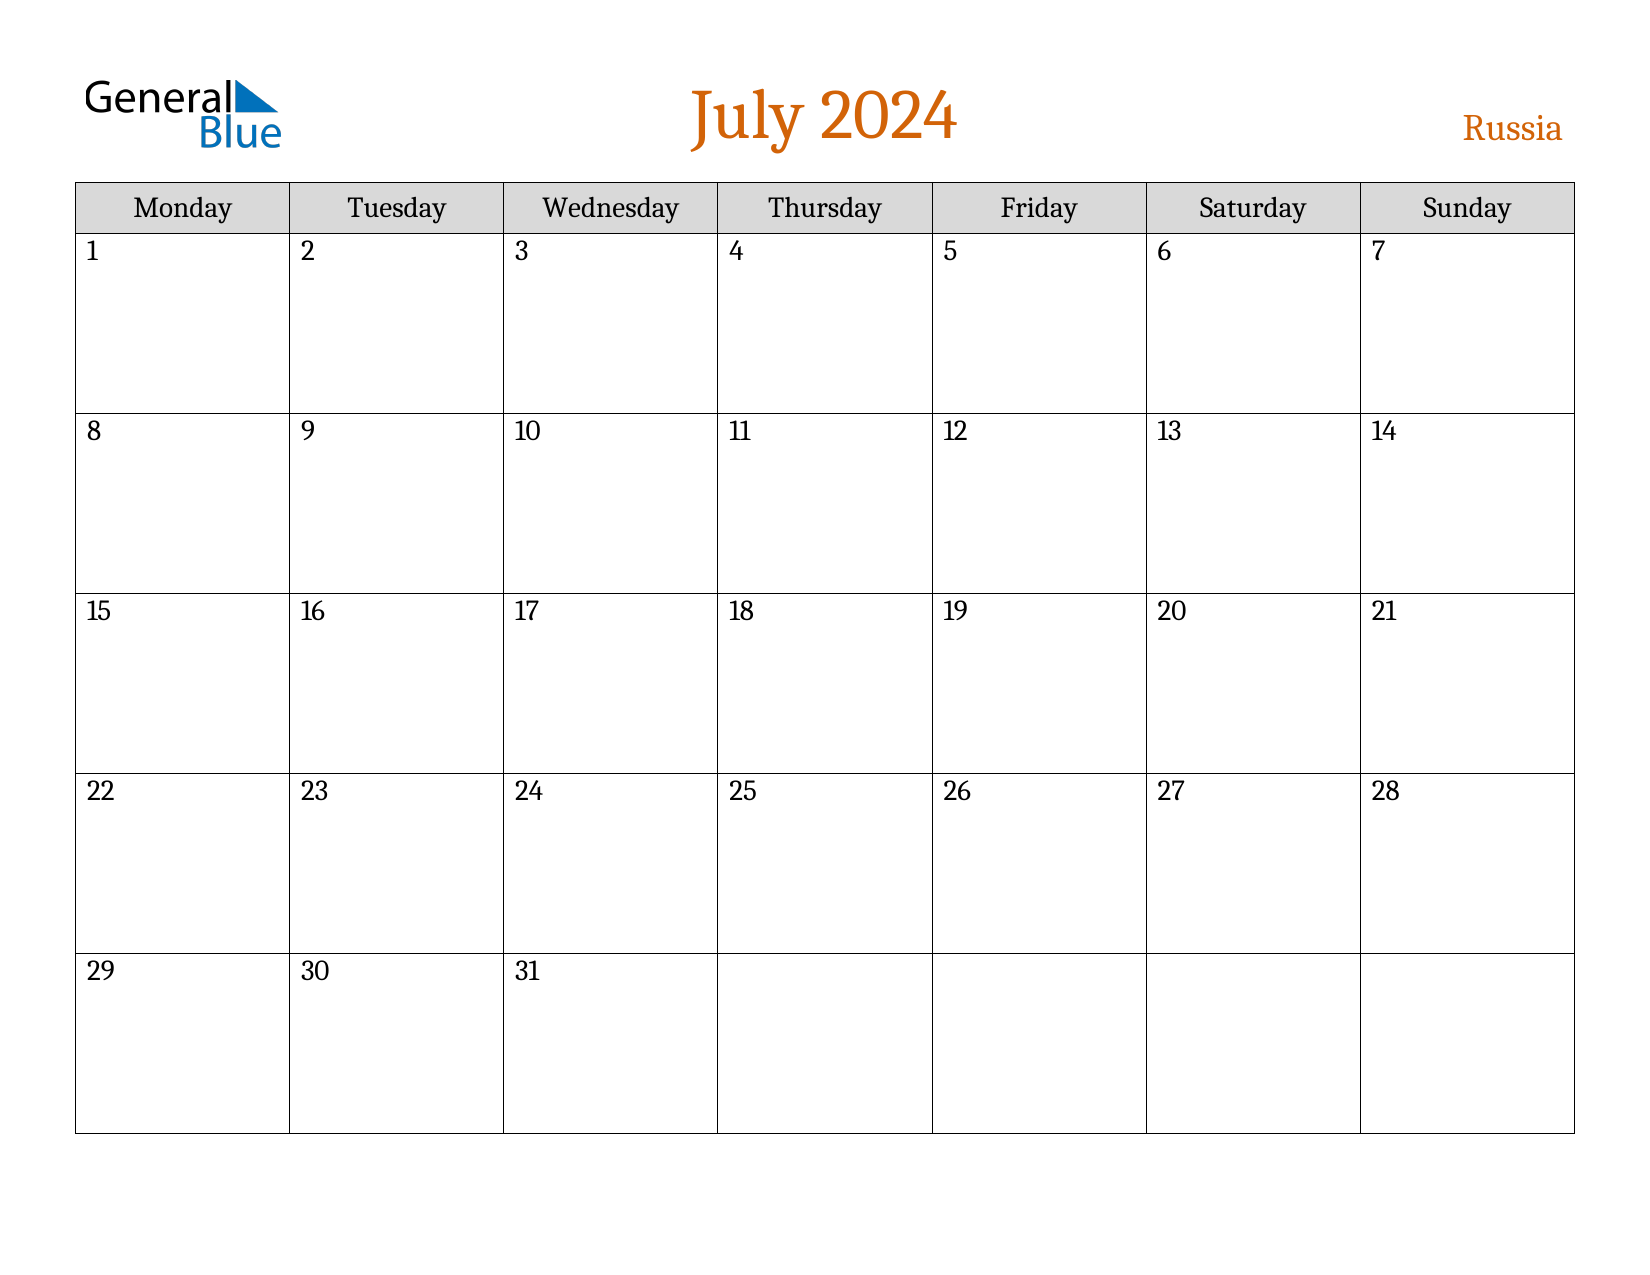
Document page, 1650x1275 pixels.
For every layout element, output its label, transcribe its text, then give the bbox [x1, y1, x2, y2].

table_cell [718, 990, 932, 1133]
table_cell [504, 270, 717, 413]
table_cell 28 [1361, 774, 1574, 810]
table_cell Sunday [1361, 183, 1574, 233]
table_cell Friday [933, 183, 1146, 233]
table_cell [504, 810, 717, 953]
table_cell Monday [76, 183, 289, 233]
table_cell 4 [718, 234, 932, 270]
table_cell [933, 810, 1146, 953]
table_cell 21 [1361, 594, 1574, 630]
table_cell 10 [504, 414, 717, 450]
table_cell 20 [1147, 594, 1360, 630]
table_header July 2024 [504, 75, 1146, 182]
table_cell [76, 270, 289, 413]
table_cell 1 [76, 234, 289, 270]
table_cell 2 [290, 234, 503, 270]
table_cell [1361, 990, 1574, 1133]
table_cell [1147, 450, 1360, 593]
table_cell [1361, 954, 1574, 990]
table_cell [718, 270, 932, 413]
table_cell Saturday [1147, 183, 1360, 233]
table_cell 14 [1361, 414, 1574, 450]
table_cell [718, 954, 932, 990]
table_cell 7 [1361, 234, 1574, 270]
table_cell [76, 450, 289, 593]
table_cell [933, 990, 1146, 1133]
table_cell [933, 630, 1146, 773]
table_cell 24 [504, 774, 717, 810]
table_cell [76, 990, 289, 1133]
table_cell 9 [290, 414, 503, 450]
table_cell [504, 990, 717, 1133]
table_header Russia [1146, 75, 1574, 182]
table_header [76, 75, 503, 182]
table_cell 25 [718, 774, 932, 810]
table_cell 18 [718, 594, 932, 630]
table_cell Wednesday [504, 183, 717, 233]
table_cell 19 [933, 594, 1146, 630]
table_cell 3 [504, 234, 717, 270]
table_cell 11 [718, 414, 932, 450]
table_cell [1361, 810, 1574, 953]
table_cell 6 [1147, 234, 1360, 270]
table_cell [933, 450, 1146, 593]
table_cell 5 [933, 234, 1146, 270]
picture [86, 80, 281, 148]
table_cell [718, 450, 932, 593]
table_cell Tuesday [290, 183, 503, 233]
table_cell 27 [1147, 774, 1360, 810]
table_cell [933, 270, 1146, 413]
table_cell [504, 630, 717, 773]
table_cell [1361, 450, 1574, 593]
table_cell [1361, 270, 1574, 413]
table_cell 31 [504, 954, 717, 990]
table_cell [933, 954, 1146, 990]
table_cell [290, 450, 503, 593]
table_cell [1361, 630, 1574, 773]
table_cell 29 [76, 954, 289, 990]
table_cell [1147, 810, 1360, 953]
table_cell 13 [1147, 414, 1360, 450]
table_cell [290, 270, 503, 413]
table_cell [1147, 990, 1360, 1133]
table_cell 30 [290, 954, 503, 990]
table_cell 17 [504, 594, 717, 630]
table_cell 12 [933, 414, 1146, 450]
table_cell [290, 810, 503, 953]
table_cell 26 [933, 774, 1146, 810]
table_cell 16 [290, 594, 503, 630]
table_cell Thursday [718, 183, 932, 233]
table_cell [1147, 954, 1360, 990]
table_cell [504, 450, 717, 593]
table_cell 22 [76, 774, 289, 810]
table_cell 23 [290, 774, 503, 810]
table_cell [1147, 270, 1360, 413]
table_cell [290, 630, 503, 773]
table_cell [290, 990, 503, 1133]
table_cell [76, 810, 289, 953]
table_cell [718, 630, 932, 773]
table_cell [1147, 630, 1360, 773]
table_cell [76, 630, 289, 773]
table_cell 15 [76, 594, 289, 630]
table_cell [718, 810, 932, 953]
table_cell 8 [76, 414, 289, 450]
